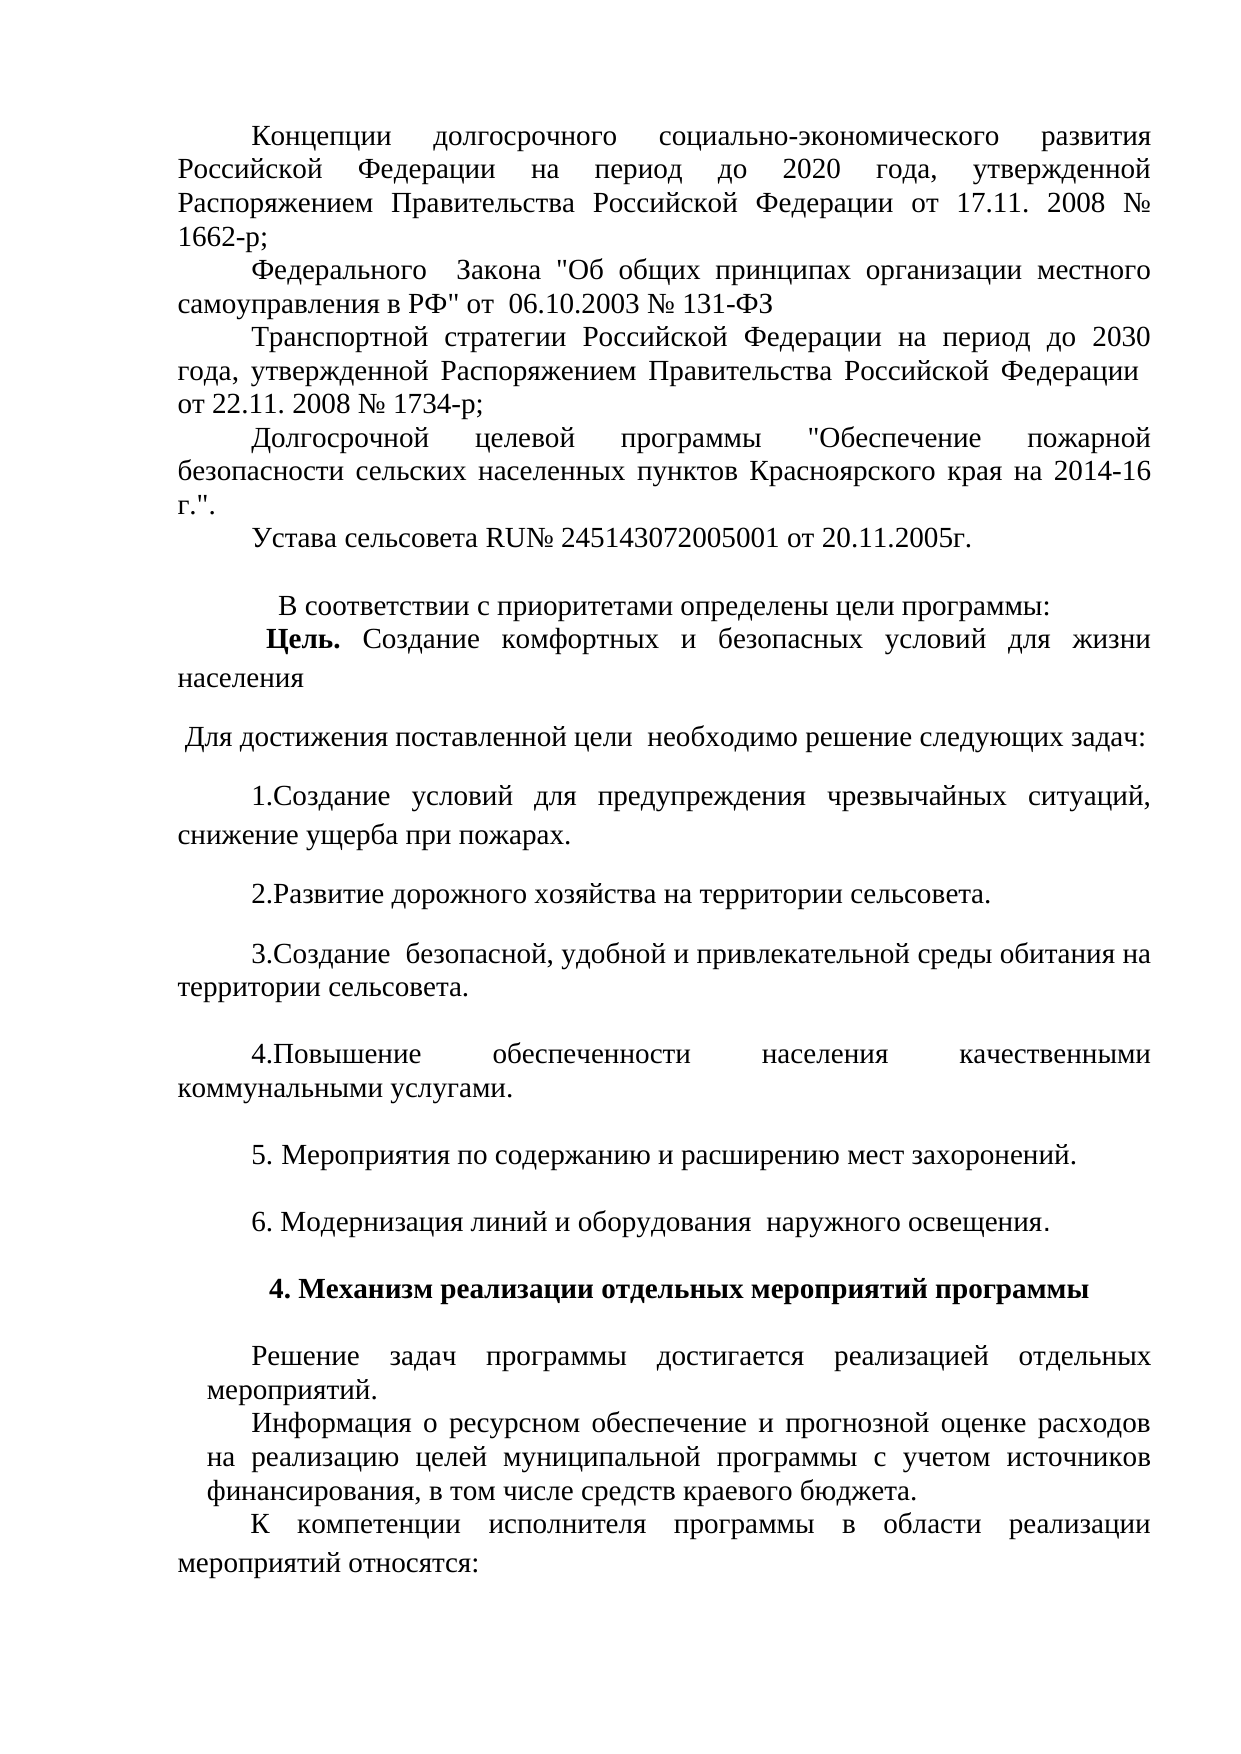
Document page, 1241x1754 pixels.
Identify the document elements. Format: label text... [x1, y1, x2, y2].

text Устава сельсовета RU№ 245143072005001 от 20.11.2005г. [177, 521, 1152, 554]
text 6. Модернизация линий и оборудования наружного освещения. [177, 1204, 1152, 1238]
text Цель. Создание комфортных и безопасных условий для жизни населения [177, 621, 1152, 693]
text Долгосрочной целевой программы "Обеспечение пожарной безопасности сельских населенных пунктов Красноярского края на 2014-.". [177, 420, 1152, 521]
text 2.Развитие дорожного хозяйства на территории сельсовета. [177, 876, 1152, 910]
text Федерального Закона "Об общих принципах организации местного самоуправления в РФ" от 06.10.2003 № 131-ФЗ [177, 252, 1152, 319]
text Концепции долгосрочного социально-экономического развития Российской Федерации на период до 2020 года, утвержденной Распоряжением Правительства Российской Федерации от 17.11. 2008 № 1662-р; [177, 118, 1152, 252]
text Информация о ресурсном обеспечение и прогнозной оценке расходов на реализацию целей муниципальной программы с учетом источников финансирования, в том числе средств краевого бюджета. [207, 1406, 1152, 1506]
text 5. Мероприятия по содержанию и расширению мест захоронений. [177, 1137, 1152, 1171]
text Решение задач программы достигается реализацией отдельных мероприятий. [207, 1338, 1152, 1406]
text 3.Создание безопасной, удобной и привлекательной среды обитания на территории сельсовета. [177, 936, 1152, 1003]
text Для достижения поставленной цели необходимо решение следующих задач: [177, 719, 1152, 753]
text В соответствии с приоритетами определены цели программы: [177, 588, 1152, 621]
text Транспортной стратегии Российской Федерации на период до 2030 года, утвержденной Распоряжением Правительства Российской Федерации от 22.11. 2008 № 1734-р; [177, 319, 1152, 420]
text 1.Создание условий для предупреждения чрезвычайных ситуаций, снижение ущерба при пожарах. [177, 778, 1152, 851]
text 4. Механизм реализации отдельных мероприятий программы [207, 1271, 1152, 1305]
text 4.Повышение обеспеченности населения качественными коммунальными услугами. [177, 1036, 1152, 1103]
text К компетенции исполнителя программы в области реализации мероприятий относятся: [177, 1506, 1152, 1578]
